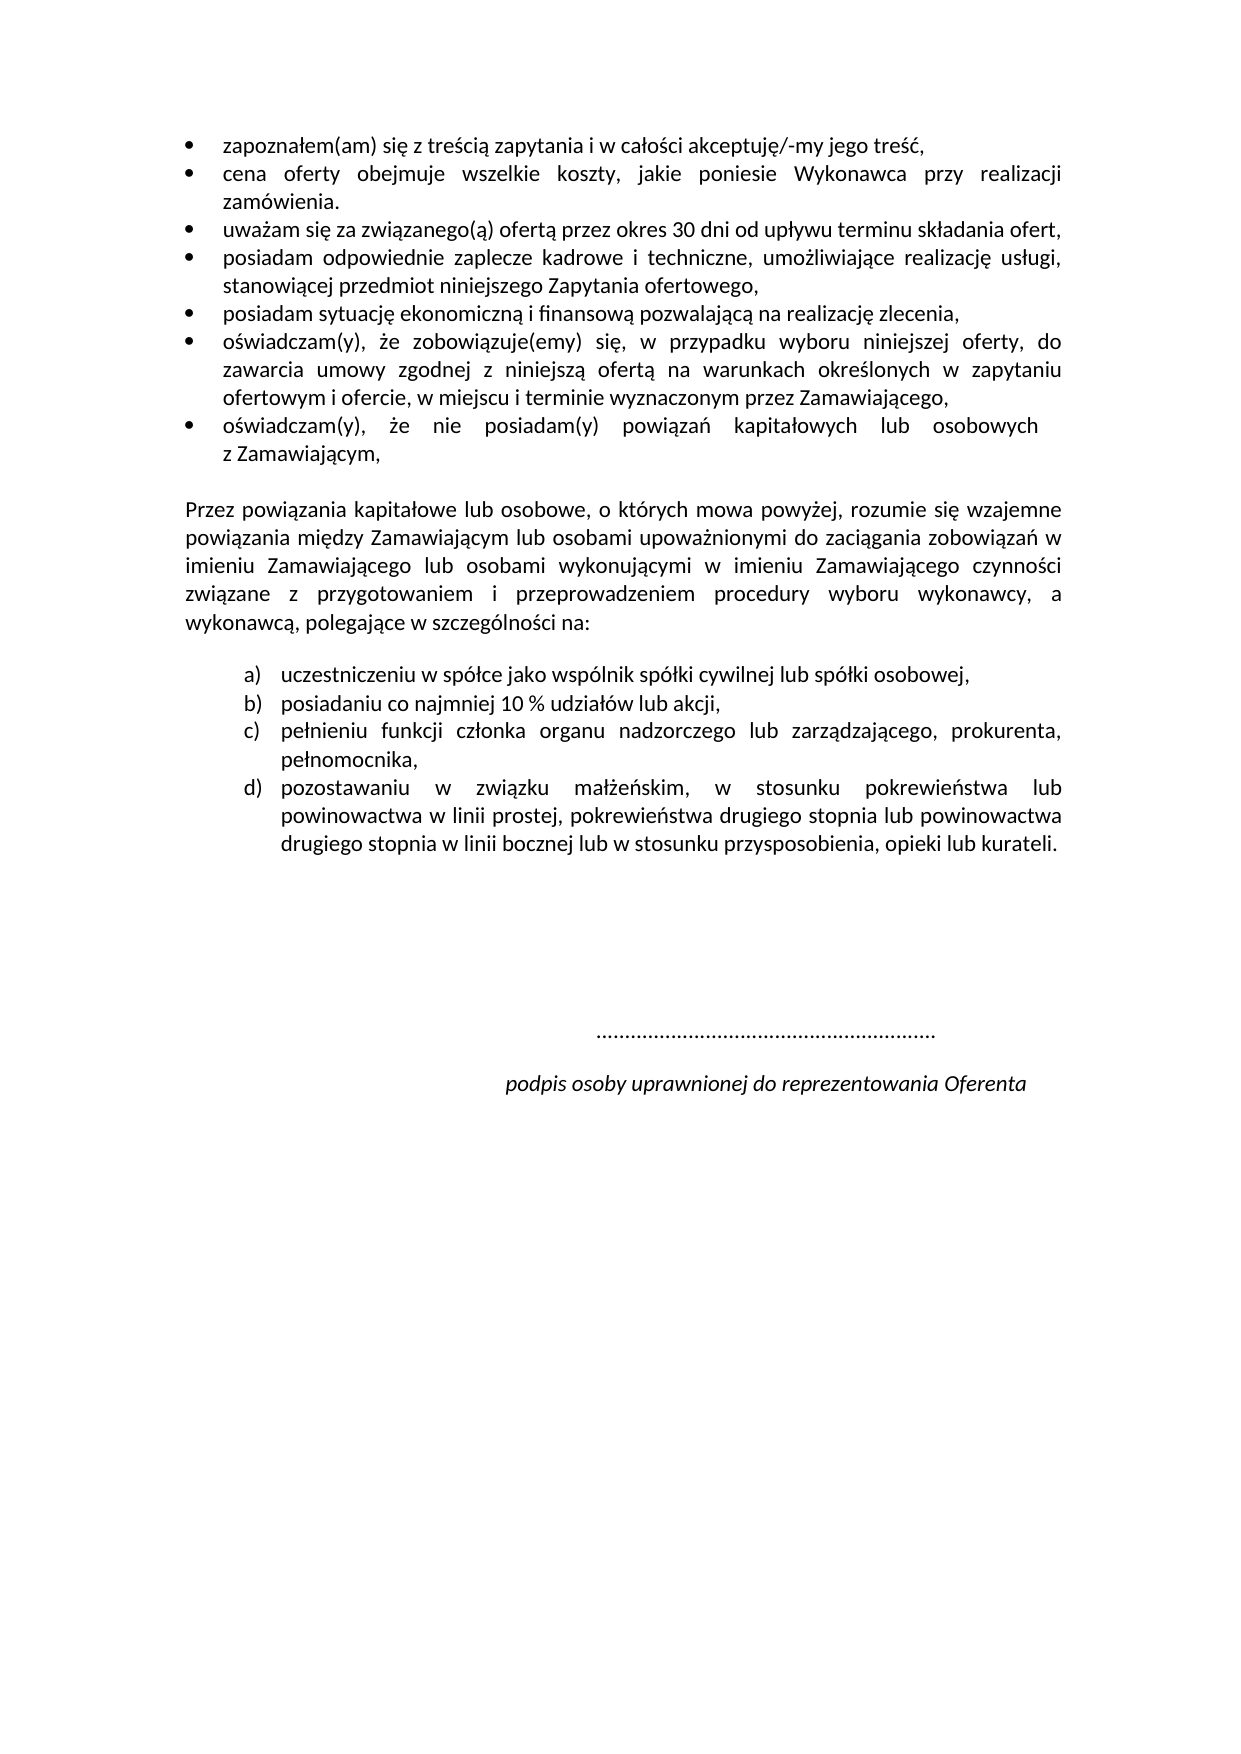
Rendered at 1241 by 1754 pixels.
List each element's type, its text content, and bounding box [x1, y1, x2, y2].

text ........................................................... [148, 1016, 1063, 1044]
list pozostawaniu w związku małżeńskim, w stosunku pokrewieństwa lub powinowactwa w linii prostej, pokrewieństwa drugiego stopnia lub powinowactwa drugiego stopnia w linii bocznej lub w stosunku przysposobienia, opieki lub kurateli. [243, 773, 1063, 857]
list cena oferty obejmuje wszelkie koszty, jakie poniesie Wykonawca przy realizacji zamówienia. [185, 159, 1063, 215]
list zapoznałem(am) się z treścią zapytania i w całości akceptuję/-my jego treść, [185, 131, 1063, 159]
list posiadam sytuację ekonomiczną i finansową pozwalającą na realizację zlecenia, [185, 299, 1063, 327]
list posiadam odpowiednie zaplecze kadrowe i techniczne, umożliwiające realizację usługi, stanowiącej przedmiot niniejszego Zapytania ofertowego, [185, 243, 1063, 299]
list posiadaniu co najmniej 10 % udziałów lub akcji, [243, 689, 1063, 717]
list uważam się za związanego(ą) ofertą przez okres 30 dni od upływu terminu składania ofert, [185, 215, 1063, 243]
text Przez powiązania kapitałowe lub osobowe, o których mowa powyżej, rozumie się wzajemne powiązania między Zamawiającym lub osobami upoważnionymi do zaciągania zobowiązań w imieniu Zamawiającego lub osobami wykonującymi w imieniu Zamawiającego czynności związane z przygotowaniem i przeprowadzeniem procedury wyboru wykonawcy, a wykonawcą, polegające w szczególności na: [185, 496, 1063, 636]
list pełnieniu funkcji członka organu nadzorczego lub zarządzającego, prokurenta, pełnomocnika, [243, 717, 1063, 773]
list oświadczam(y), że zobowiązuje(emy) się, w przypadku wyboru niniejszej oferty, do zawarcia umowy zgodnej z niniejszą ofertą na warunkach określonych w zapytaniu ofertowym i ofercie, w miejscu i terminie wyznaczonym przez Zamawiającego, [185, 327, 1063, 411]
list oświadczam(y), że nie posiadam(y) powiązań kapitałowych lub osobowych z Zamawiającym, [185, 411, 1063, 467]
list uczestniczeniu w spółce jako wspólnik spółki cywilnej lub spółki osobowej, [243, 661, 1063, 689]
text podpis osoby uprawnionej do reprezentowania Oferenta [148, 1069, 1063, 1097]
